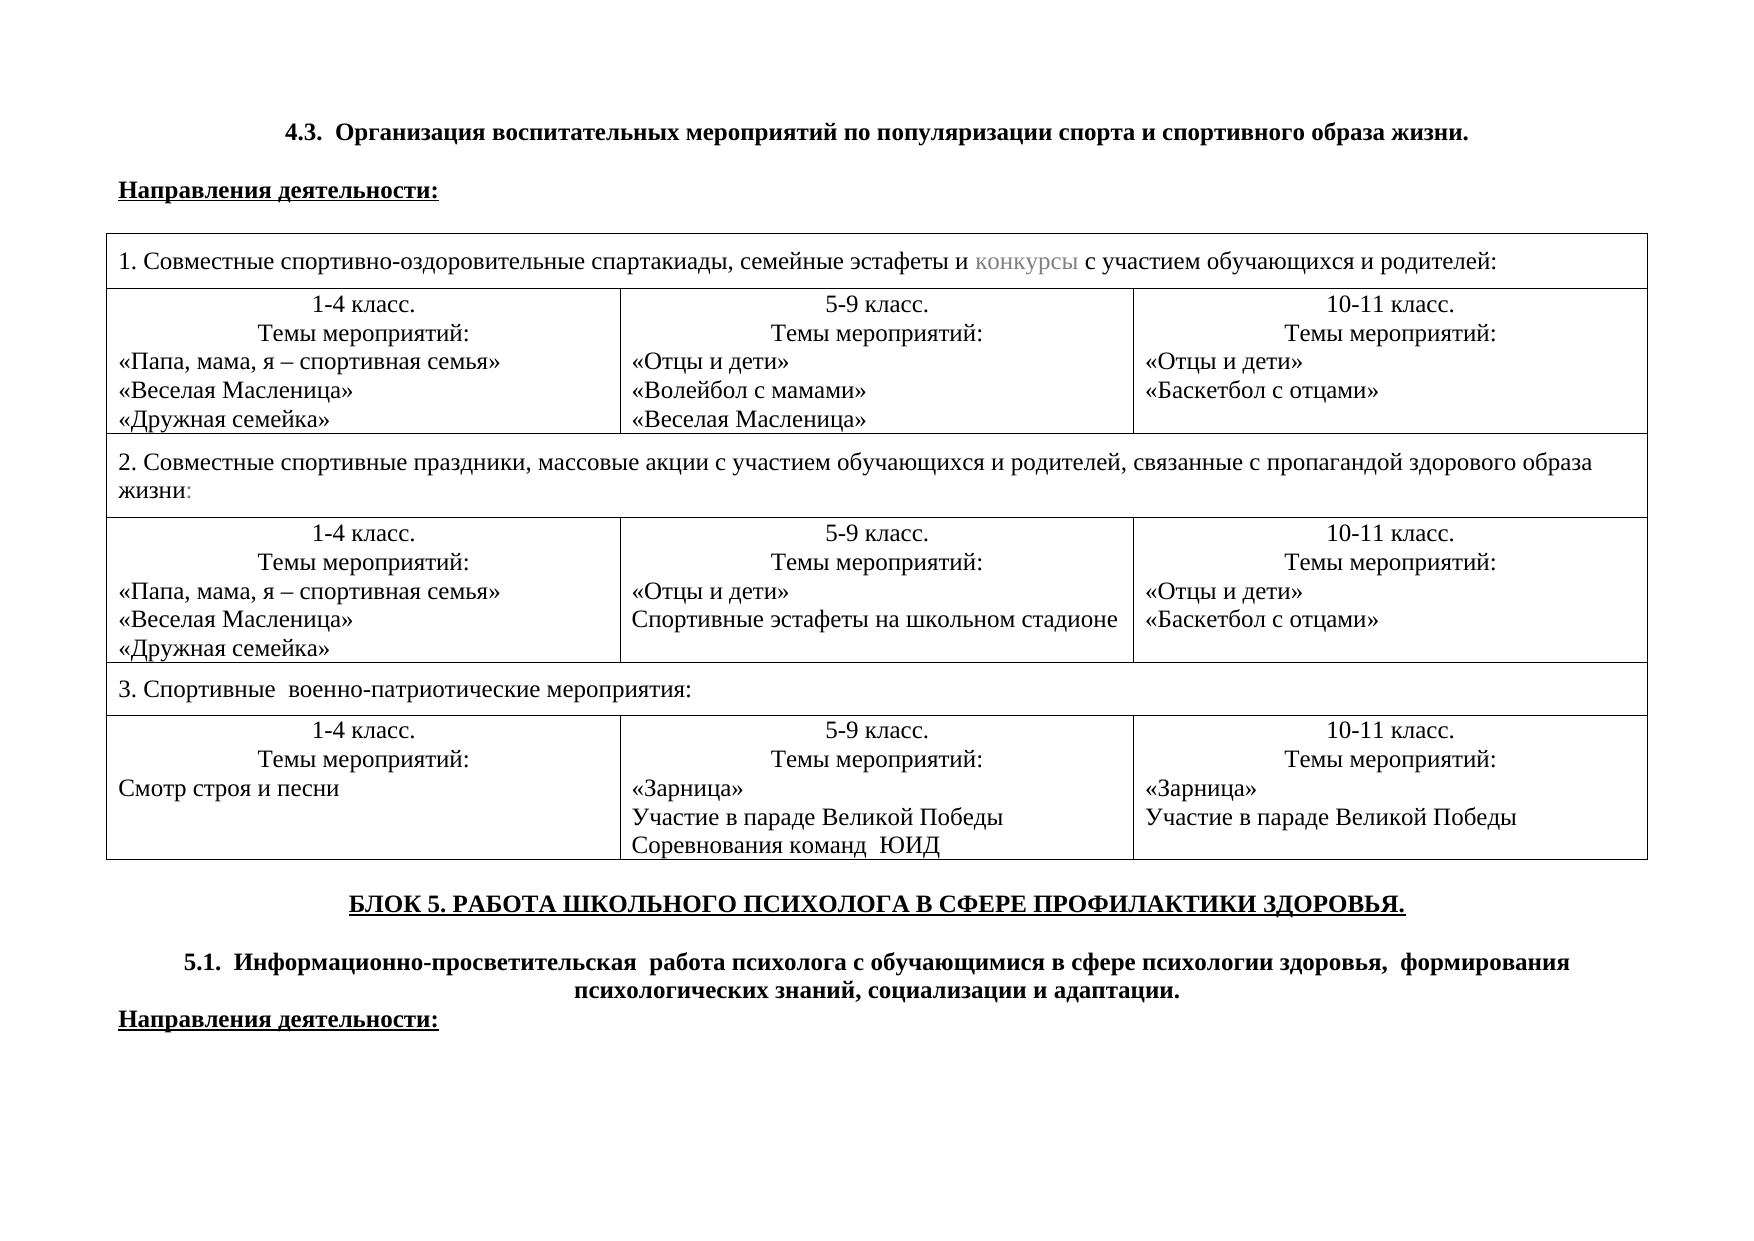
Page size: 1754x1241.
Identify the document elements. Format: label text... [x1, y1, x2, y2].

text 5.1. Информационно-просветительская работа психолога с обучающимися в сфере психологии здоровья, формирования психологических знаний, социализации и адаптации. [118, 947, 1636, 1004]
table_header 1. Совместные спортивно-оздоровительные спартакиады, семейные эстафеты и конкурсы с участием обучающихся и родителей: [107, 234, 1647, 288]
table_cell 10-11 класс. Темы мероприятий: «Отцы и дети» «Баскетбол с отцами» [1134, 289, 1647, 433]
text БЛОК 5. РАБОТА ШКОЛЬНОГО ПСИХОЛОГА В СФЕРЕ ПРОФИЛАКТИКИ ЗДОРОВЬЯ. [118, 889, 1636, 918]
table_cell 5-9 класс. Темы мероприятий: «Отцы и дети» Спортивные эстафеты на школьном стадионе [621, 518, 1133, 662]
table_cell 2. Совместные спортивные праздники, массовые акции с участием обучающихся и родителей, связанные с пропагандой здорового образа жизни: [107, 434, 1647, 517]
table_cell 10-11 класс. Темы мероприятий: «Зарница» Участие в параде Великой Победы [1134, 716, 1647, 859]
table_cell 1-4 класс. Темы мероприятий: «Папа, мама, я – спортивная семья» «Веселая Масленица» «Дружная семейка» [107, 289, 620, 433]
table_cell 5-9 класс. Темы мероприятий: «Зарница» Участие в параде Великой Победы Соревнования команд ЮИД [621, 716, 1133, 859]
table_cell 3. Спортивные военно-патриотические мероприятия: [107, 663, 1647, 714]
text Направления деятельности: [118, 1004, 1636, 1033]
table_cell 1-4 класс. Темы мероприятий: «Папа, мама, я – спортивная семья» «Веселая Масленица» «Дружная семейка» [107, 518, 620, 662]
table_cell 1-4 класс. Темы мероприятий: Смотр строя и песни [107, 716, 620, 859]
text 4.3. Организация воспитательных мероприятий по популяризации спорта и спортивного образа жизни. [118, 117, 1636, 146]
table_cell 10-11 класс. Темы мероприятий: «Отцы и дети» «Баскетбол с отцами» [1134, 518, 1647, 662]
table_cell 5-9 класс. Темы мероприятий: «Отцы и дети» «Волейбол с мамами» «Веселая Масленица» [621, 289, 1133, 433]
text Направления деятельности: [118, 175, 1636, 204]
